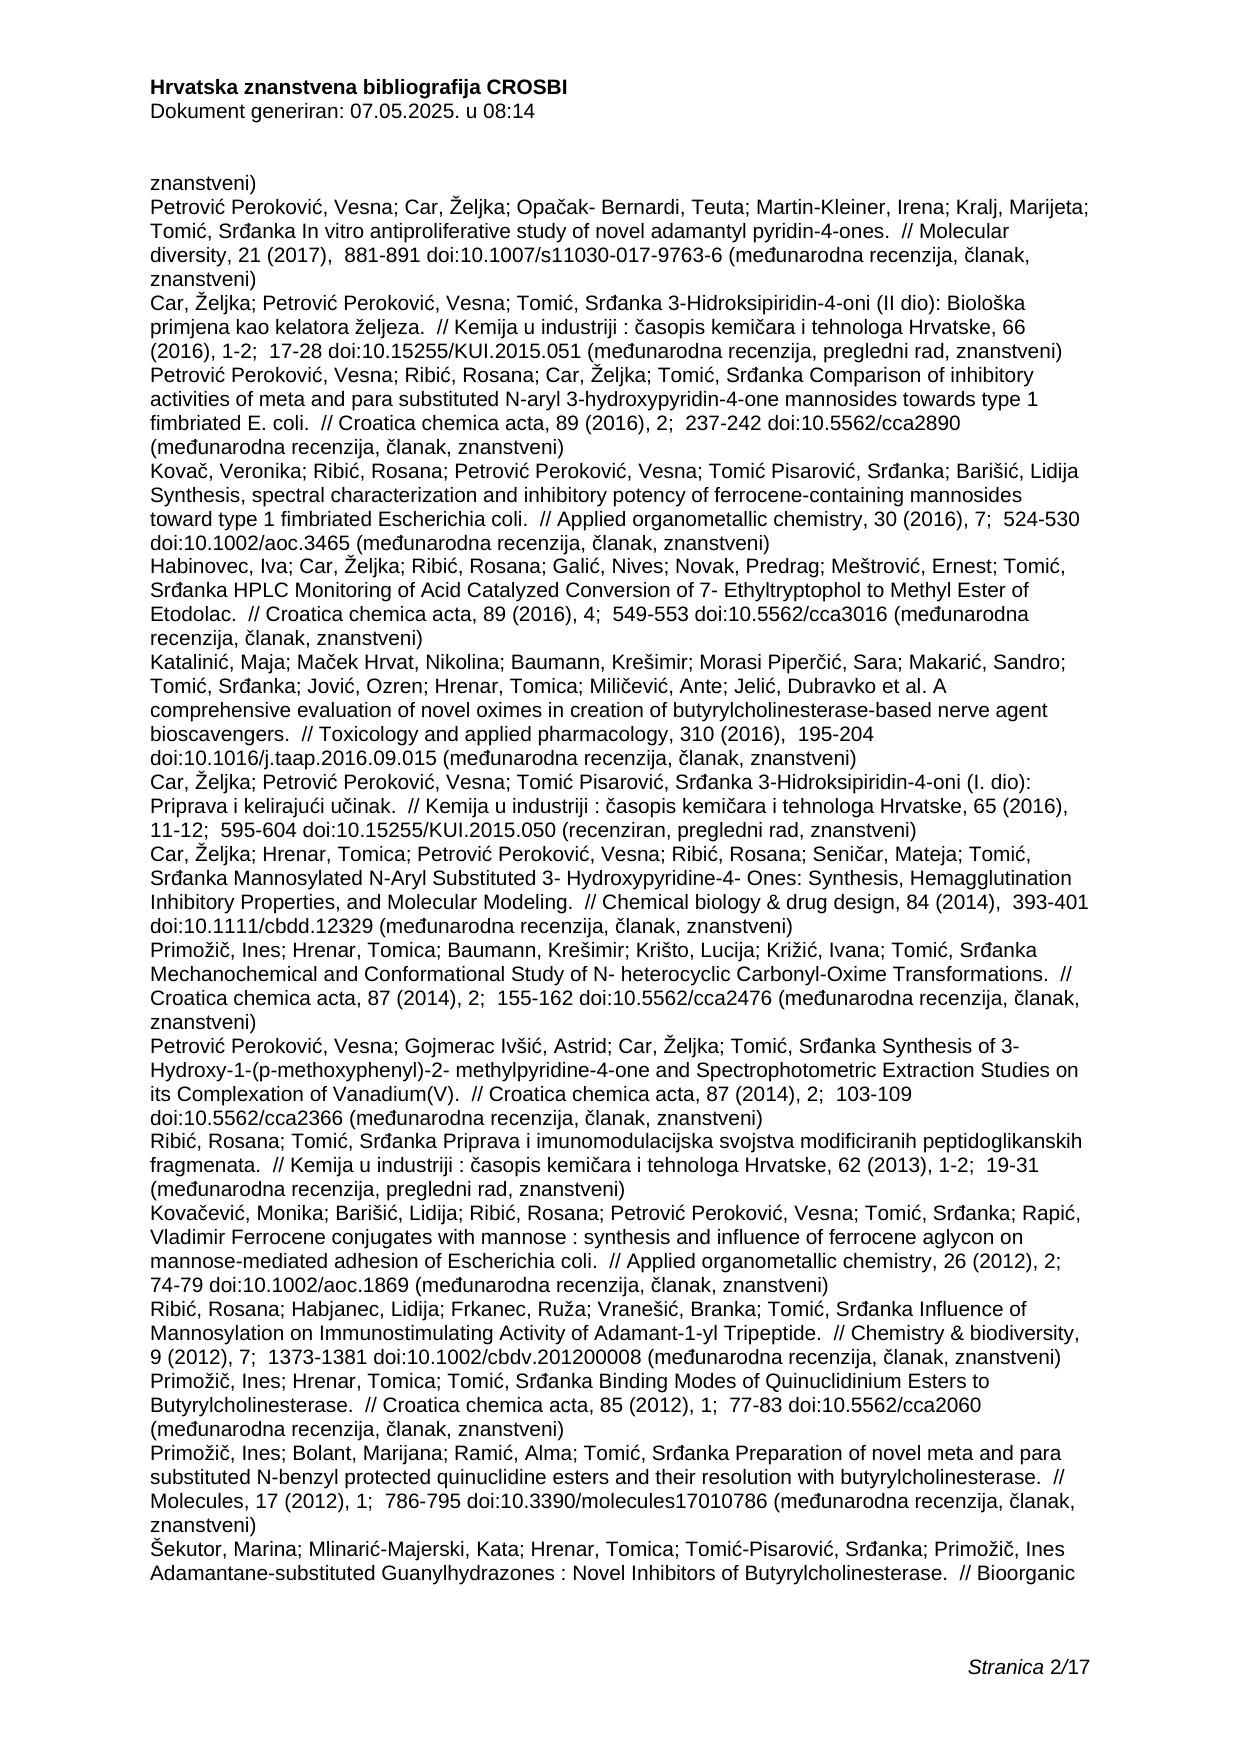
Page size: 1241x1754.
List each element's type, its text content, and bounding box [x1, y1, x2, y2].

text Petrović Peroković, Vesna; Car, Željka; Opačak- Bernardi, Teuta; Martin-Kleiner, Irena; Kralj, Marijeta; Tomić, Srđanka [150, 195, 1090, 291]
text Primožič, Ines; Hrenar, Tomica; Baumann, Krešimir; Krišto, Lucija; Križić, Ivana; Tomić, Srđanka [150, 938, 1090, 1033]
text Petrović Peroković, Vesna; Gojmerac Ivšić, Astrid; Car, Željka; Tomić, Srđanka [150, 1033, 1090, 1129]
text Ribić, Rosana; Habjanec, Lidija; Frkanec, Ruža; Vranešić, Branka; Tomić, Srđanka [150, 1297, 1090, 1369]
text Kovač, Veronika; Ribić, Rosana; Petrović Peroković, Vesna; Tomić Pisarović, Srđanka; Barišić, Lidija [150, 458, 1090, 554]
text Kovačević, Monika; Barišić, Lidija; Ribić, Rosana; Petrović Peroković, Vesna; Tomić, Srđanka; Rapić, Vladimir [150, 1201, 1090, 1297]
text Petrović Peroković, Vesna; Ribić, Rosana; Car, Željka; Tomić, Srđanka [150, 363, 1090, 458]
text Ribić, Rosana; Tomić, Srđanka [150, 1129, 1090, 1201]
text Primožič, Ines; Hrenar, Tomica; Tomić, Srđanka [150, 1369, 1090, 1441]
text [150, 1537, 1090, 1584]
text Car, Željka; Hrenar, Tomica; Petrović Peroković, Vesna; Ribić, Rosana; Seničar, Mateja; Tomić, Srđanka [150, 842, 1090, 938]
text Habinovec, Iva; Car, Željka; Ribić, Rosana; Galić, Nives; Novak, Predrag; Meštrović, Ernest; Tomić, Srđanka [150, 554, 1090, 650]
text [150, 171, 1090, 195]
text Katalinić, Maja; Maček Hrvat, Nikolina; Baumann, Krešimir; Morasi Piperčić, Sara; Makarić, Sandro; Tomić, Srđanka; Jović, Ozren; Hrenar, Tomica; Miličević, Ante; Jelić, Dubravko et al. [150, 650, 1090, 770]
text Car, Željka; Petrović Peroković, Vesna; Tomić Pisarović, Srđanka [150, 770, 1090, 842]
text Primožič, Ines; Bolant, Marijana; Ramić, Alma; Tomić, Srđanka [150, 1441, 1090, 1537]
text Car, Željka; Petrović Peroković, Vesna; Tomić, Srđanka [150, 291, 1090, 363]
